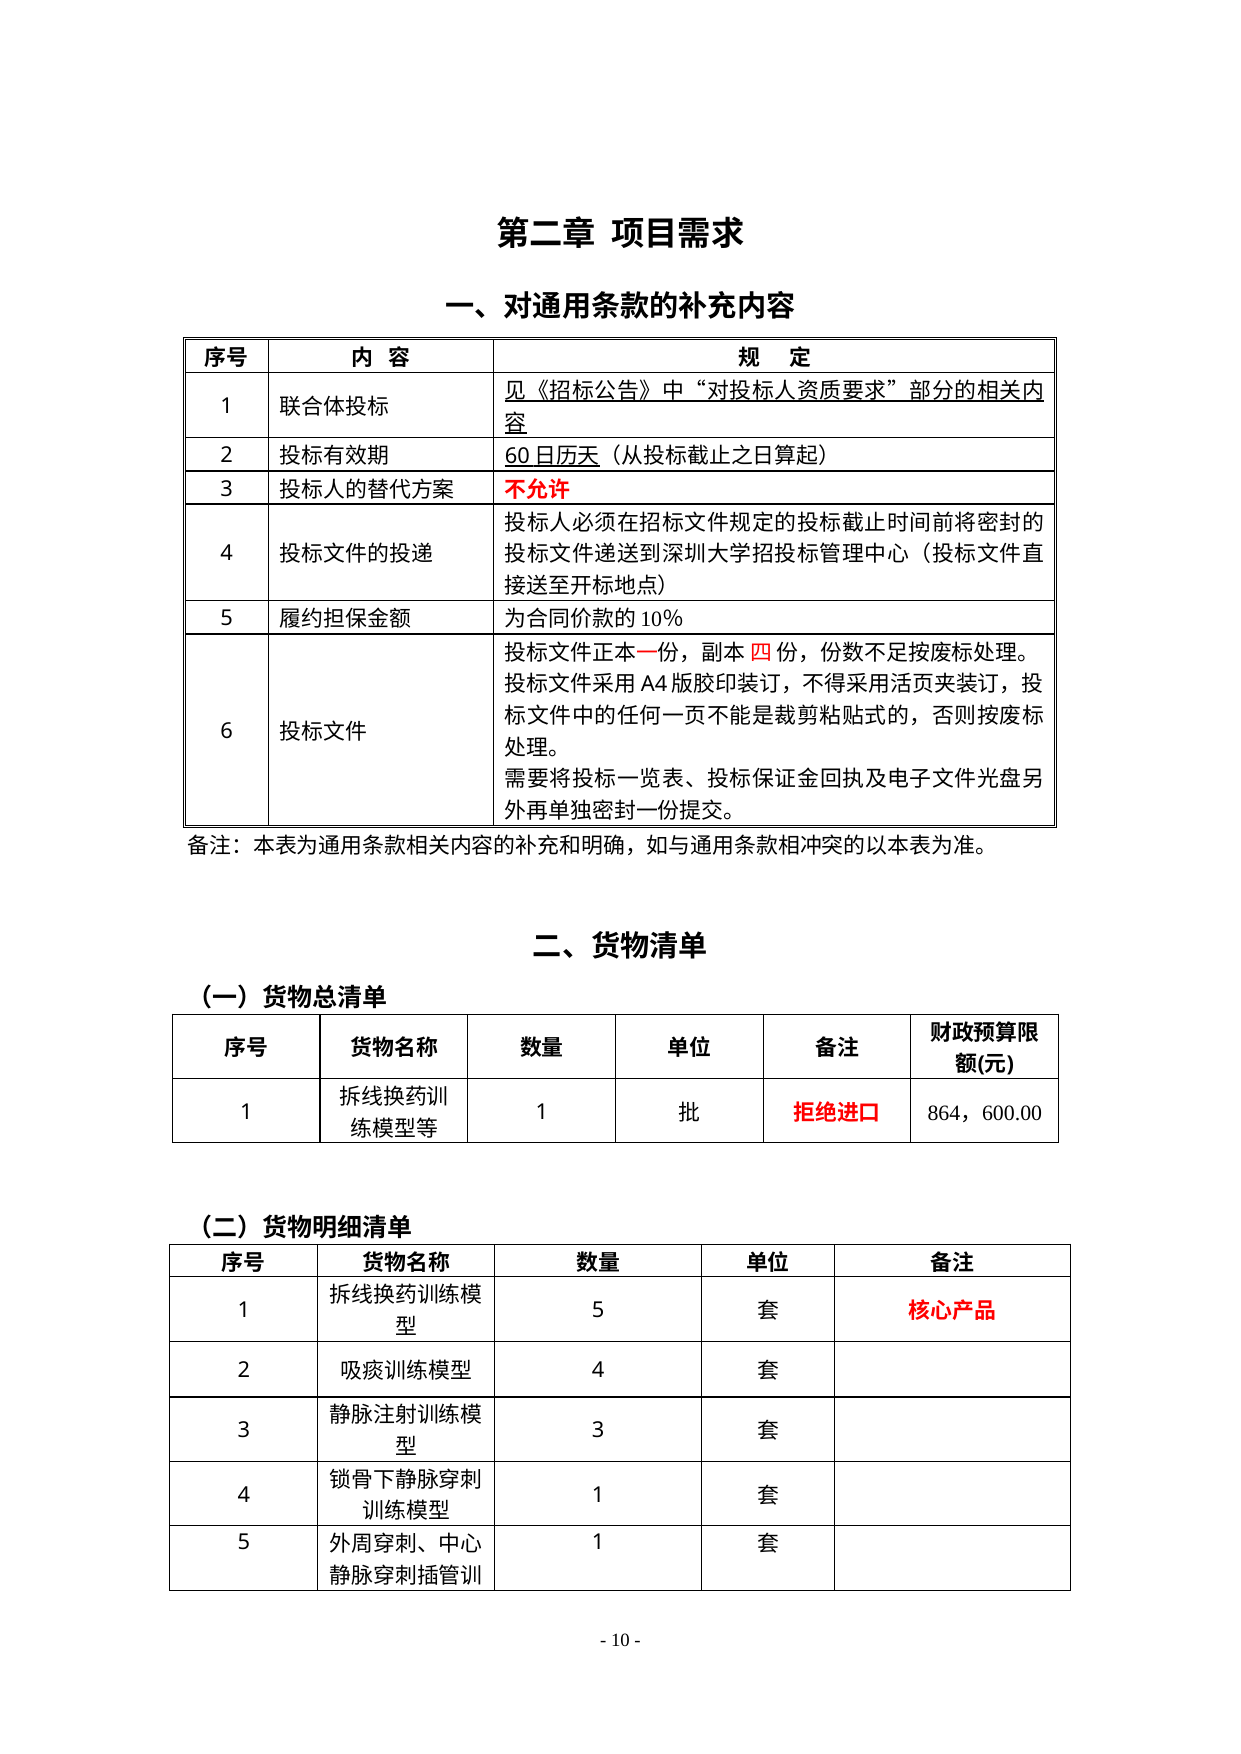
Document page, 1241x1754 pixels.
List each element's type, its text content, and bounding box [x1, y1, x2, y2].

table_header 单位 [702, 1245, 834, 1276]
table_header 货物名称 [321, 1015, 467, 1078]
table_cell 1 [170, 1277, 317, 1341]
table_cell 联合体投标 [269, 373, 493, 437]
table_cell 锁骨下静脉穿刺训练模型 [318, 1462, 494, 1525]
table_cell 2 [170, 1342, 317, 1396]
table_header 数量 [468, 1015, 615, 1078]
table_cell 投标有效期 [269, 438, 493, 470]
table_cell 投标文件 [269, 635, 493, 825]
table_cell 吸痰训练模型 [318, 1342, 494, 1396]
table_cell 投标人必须在招标文件规定的投标截止时间前将密封的投标文件递送到深圳大学招投标管理中心（投标文件直接送至开标地点） [494, 505, 1054, 600]
table_header 内 容 [269, 340, 493, 372]
table_header 序号 [186, 340, 268, 372]
table_cell 3 [186, 472, 268, 503]
table_cell 1 [173, 1079, 319, 1142]
text （二）货物明细清单 [187, 1207, 1053, 1243]
table_header 单位 [616, 1015, 763, 1078]
table_cell 3 [495, 1398, 701, 1461]
table_cell 套 [702, 1398, 834, 1461]
table_cell [835, 1342, 1070, 1396]
table_cell [835, 1526, 1070, 1589]
table_header 财政预算限额(元) [911, 1015, 1058, 1078]
table_cell 套 [702, 1526, 834, 1589]
table_cell 静脉注射训练模型 [318, 1398, 494, 1461]
table_header 备注 [764, 1015, 910, 1078]
table_cell 5 [186, 601, 268, 633]
table_cell 拆线换药训练模型等 [321, 1079, 467, 1142]
table_cell 1 [186, 373, 268, 437]
text 备注：本表为通用条款相关内容的补充和明确，如与通用条款相冲突的以本表为准。 [187, 828, 1053, 859]
table_cell 套 [702, 1462, 834, 1525]
table_cell 不允许 [494, 472, 1054, 503]
table_cell 6 [186, 635, 268, 825]
table_cell 60日历天（从投标截止之日算起） [494, 438, 1054, 470]
table_cell 投标文件的投递 [269, 505, 493, 600]
table_cell 外周穿刺、中心静脉穿刺插管训练模型 [318, 1526, 494, 1589]
table_cell 5 [495, 1277, 701, 1341]
table_cell 履约担保金额 [269, 601, 493, 633]
text （一）货物总清单 [187, 977, 1053, 1013]
table_cell 套 [702, 1277, 834, 1341]
table_cell [835, 1462, 1070, 1525]
table_cell 864，600.00 [911, 1079, 1058, 1142]
table_cell 投标人的替代方案 [269, 472, 493, 503]
table_header 备注 [835, 1245, 1070, 1276]
table_cell 拒绝进口 [764, 1079, 910, 1142]
table_cell 2 [186, 438, 268, 470]
table_cell [835, 1398, 1070, 1461]
subtitle 第二章 项目需求 [187, 207, 1053, 255]
table_cell 拆线换药训练模型 [318, 1277, 494, 1341]
table_cell 套 [702, 1342, 834, 1396]
subtitle 二、货物清单 [187, 922, 1053, 965]
table_cell 1 [468, 1079, 615, 1142]
table_header 序号 [173, 1015, 319, 1078]
table_cell 为合同价款的10％ [494, 601, 1054, 633]
table_cell 5 [170, 1526, 317, 1589]
table_header 序号 [170, 1245, 317, 1276]
table_cell 见《招标公告》中“对投标人资质要求”部分的相关内容 [494, 373, 1054, 437]
table_cell 4 [170, 1462, 317, 1525]
table_cell 1 [495, 1462, 701, 1525]
table_header 规 定 [494, 340, 1054, 372]
table_cell 投标文件正本一份，副本 四 份，份数不足按废标处理。 投标文件采用A4版胶印装订，不得采用活页夹装订，投标文件中的任何一页不能是裁剪粘贴式的，否则按废标处理。 需要将投标一览表、投标保证金回执及电子文件光盘另外再单独密封一份提交。 [494, 635, 1054, 825]
table_cell 核心产品 [835, 1277, 1070, 1341]
table_cell 1 [495, 1526, 701, 1589]
table_cell 4 [495, 1342, 701, 1396]
subtitle 一、对通用条款的补充内容 [187, 282, 1053, 324]
table_cell 3 [170, 1398, 317, 1461]
table_cell 4 [186, 505, 268, 600]
table_header 数量 [495, 1245, 701, 1276]
table_cell 批 [616, 1079, 763, 1142]
table_header 货物名称 [318, 1245, 494, 1276]
